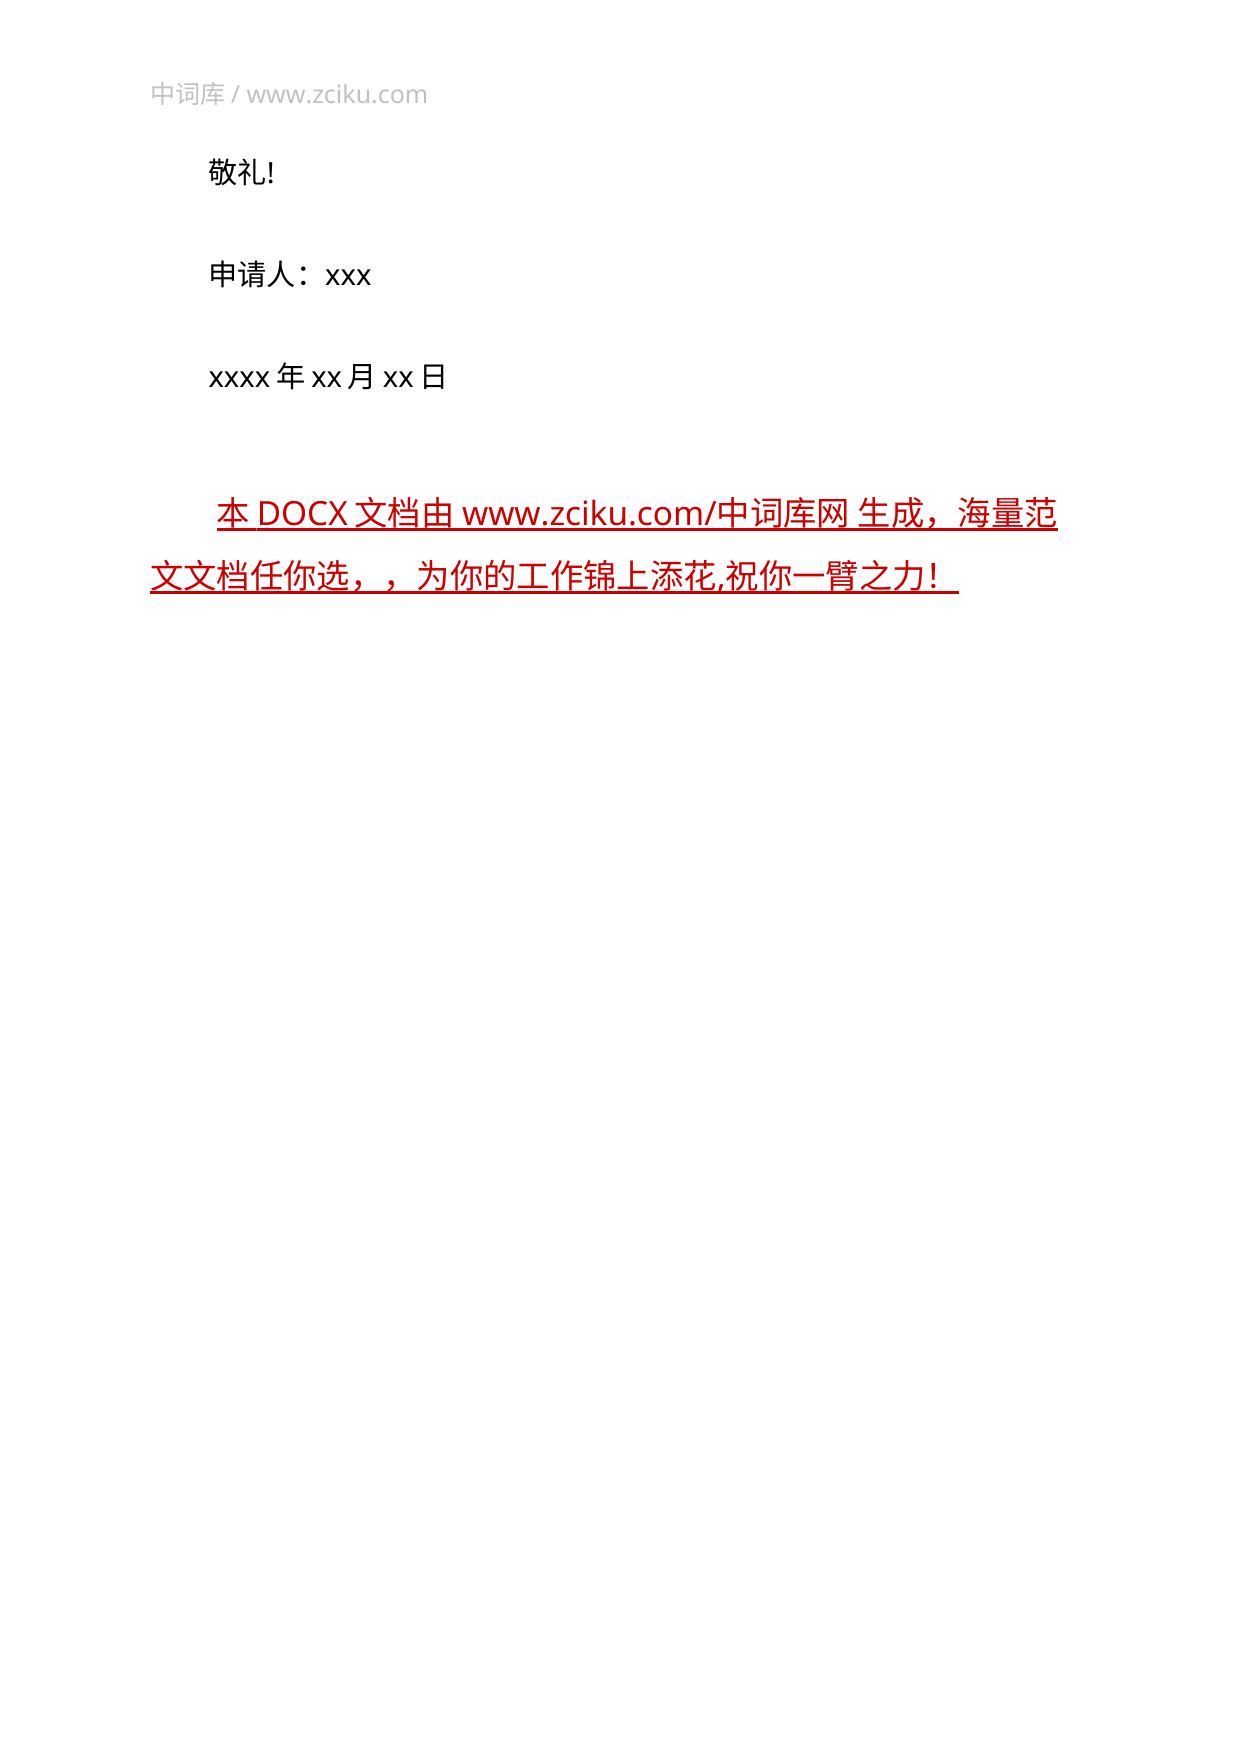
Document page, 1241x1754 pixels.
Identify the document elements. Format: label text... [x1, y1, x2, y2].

text 申请人：xxx [150, 252, 1090, 294]
text 敬礼! [150, 150, 1090, 192]
text 本DOCX文档由 www.zciku.com/中词库网 生成，海量范文文档任你选，，为你的工作锦上添花,祝你一臂之力！ [150, 487, 1090, 598]
text xxxx年xx月xx日 [150, 354, 1090, 396]
